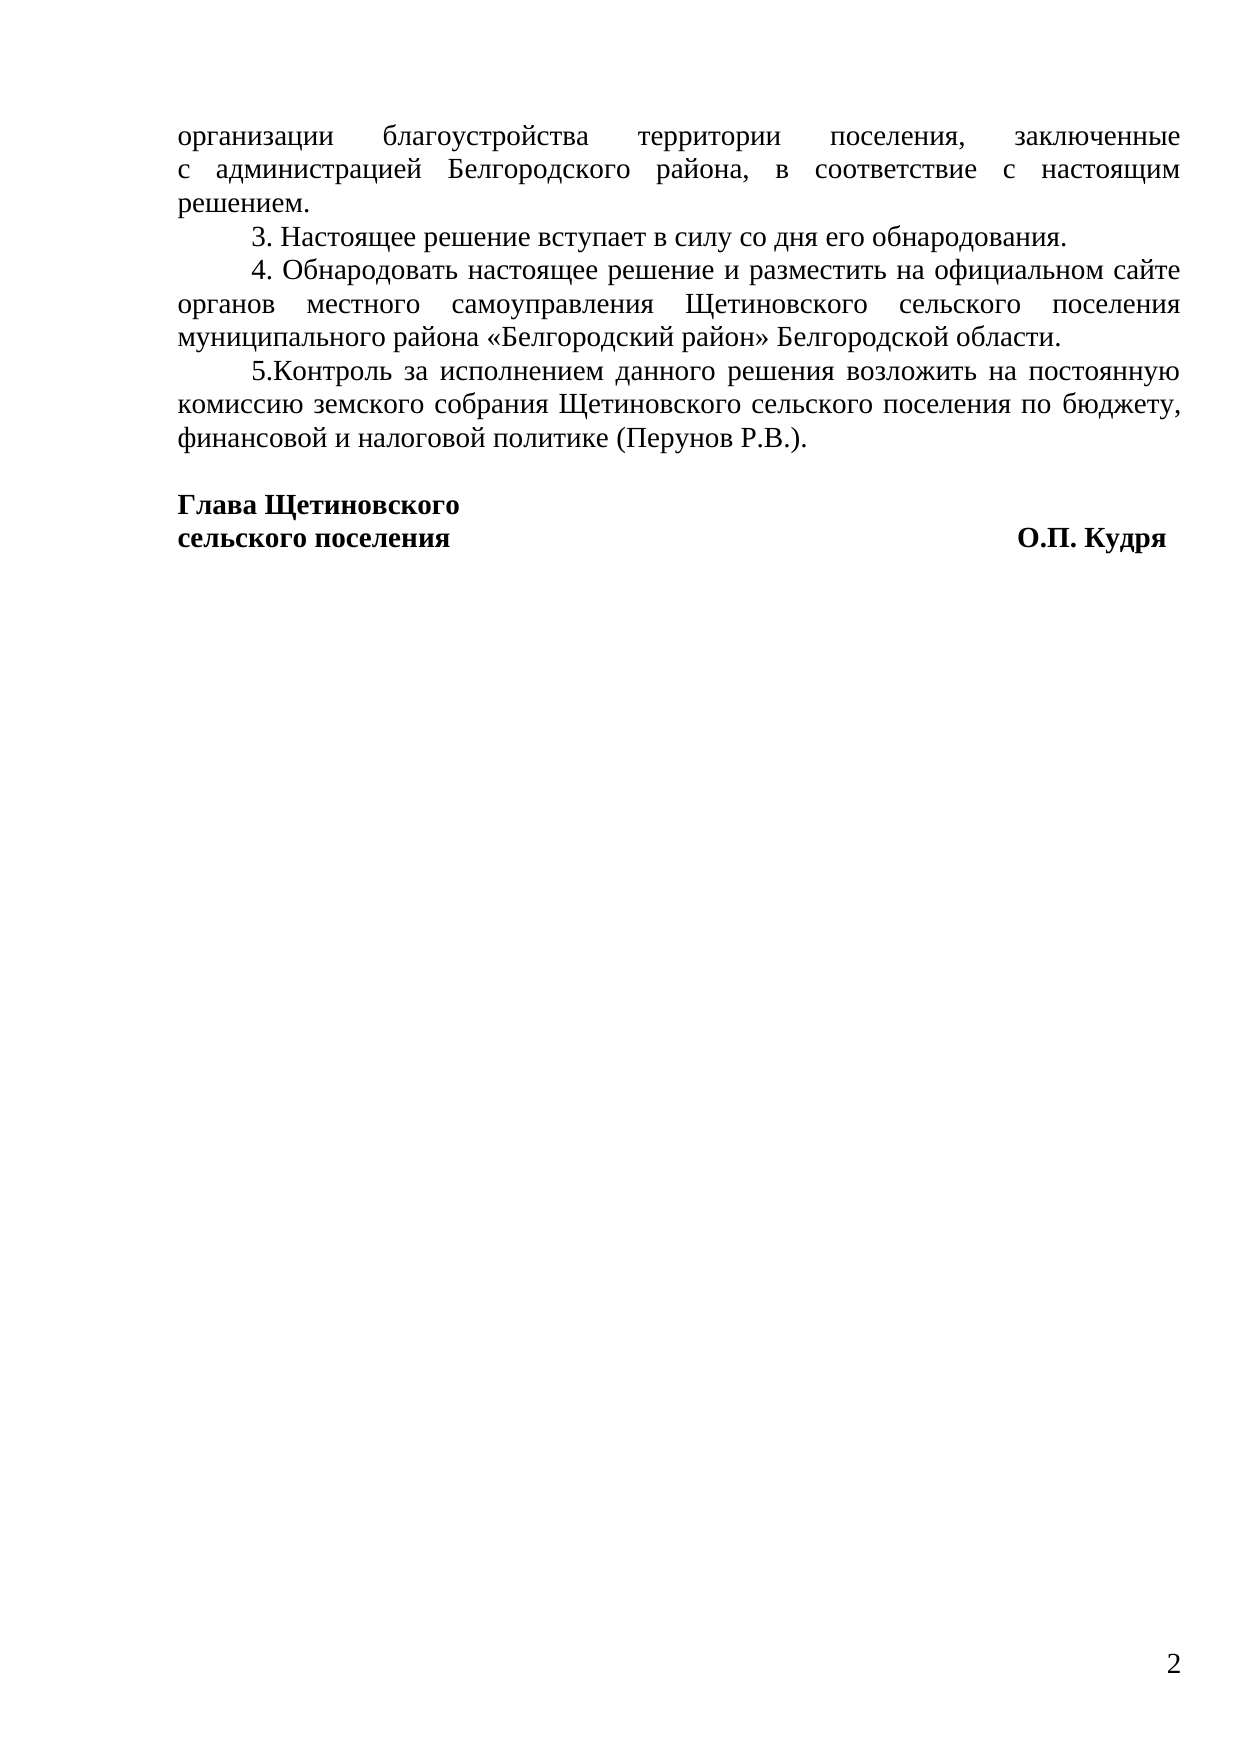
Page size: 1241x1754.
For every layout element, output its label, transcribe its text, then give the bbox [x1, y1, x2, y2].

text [177, 118, 1181, 219]
text сельского поселения О.П. Кудря [177, 521, 1181, 554]
text 5.Контроль за исполнением данного решения возложить на постоянную комиссию земского собрания Щетиновского сельского поселения по бюджету, финансовой и налоговой политике (Перунов Р.В.). [177, 353, 1181, 453]
text Глава Щетиновского [177, 487, 1181, 521]
text 3. Настоящее решение вступает в силу со дня его обнародования. [177, 219, 1181, 252]
text 4. Обнародовать настоящее решение и разместить на официальном сайте органов местного самоуправления Щетиновского сельского поселения муниципального района «Белгородский район» Белгородской области. [177, 252, 1181, 353]
